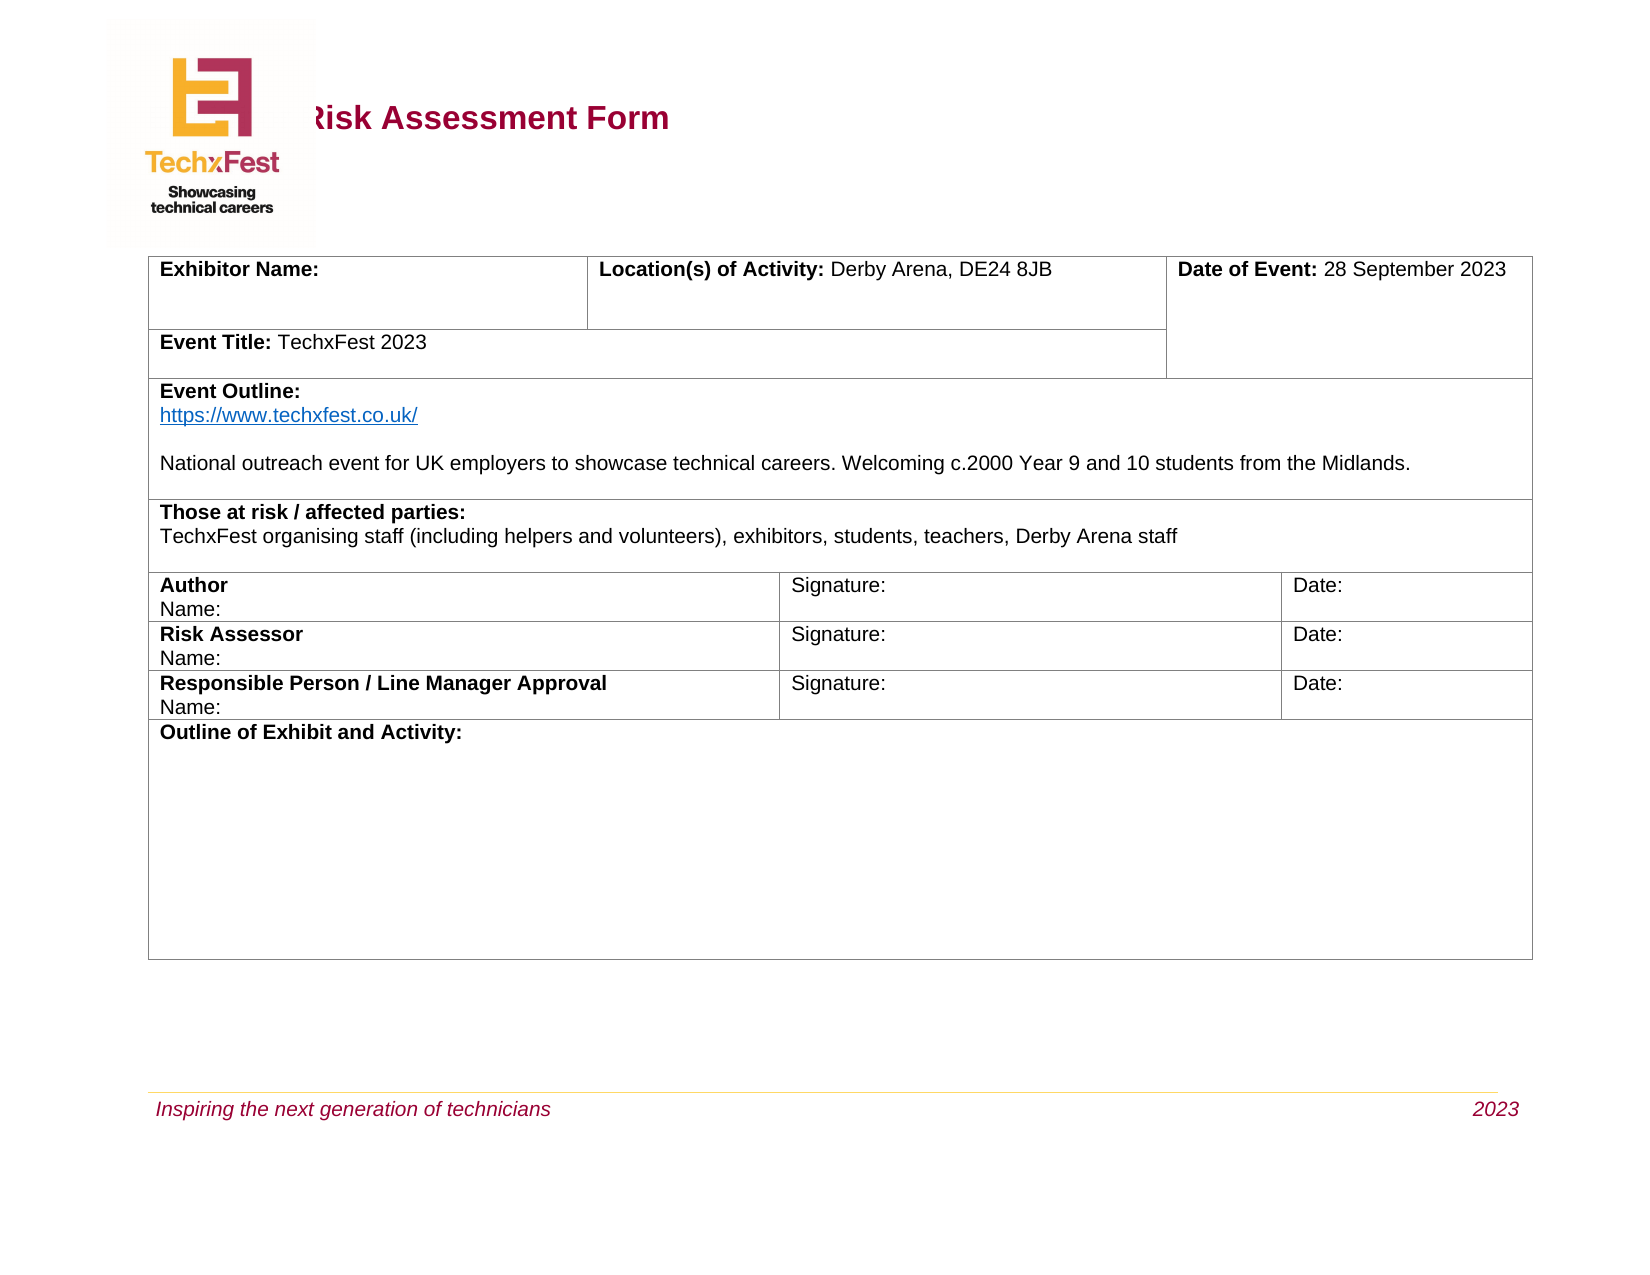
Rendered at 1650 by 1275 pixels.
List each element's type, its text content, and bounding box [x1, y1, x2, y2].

picture [106, 19, 316, 248]
table_cell Event Outline: https://www.techxfest.co.uk/ National outreach event for UK employers to showcase technical careers. Welcoming c.2000 Year 9 and 10 students from the Midlands. [149, 379, 1532, 499]
table_header Date of Event: 28 September 2023 [1167, 257, 1532, 378]
table_cell Author Name: [149, 573, 779, 621]
table_cell Outline of Exhibit and Activity: [149, 720, 1532, 959]
table_cell Date: [1282, 573, 1532, 621]
table_cell Event Title: TechxFest 2023 [149, 330, 1166, 378]
table_cell Risk Assessor Name: [149, 622, 779, 669]
table_cell Signature: [780, 573, 1281, 621]
table_cell Signature: [780, 622, 1281, 669]
table_cell Date: [1282, 622, 1532, 669]
table_header Location(s) of Activity: Derby Arena, DE24 8JB [588, 257, 1166, 329]
table_cell Date: [1282, 671, 1532, 718]
table_cell Signature: [780, 671, 1281, 718]
table_header Exhibitor Name: [149, 257, 587, 329]
table_cell Responsible Person / Line Manager Approval Name: [149, 671, 779, 718]
table_cell Those at risk / affected parties: TechxFest organising staff (including helpers and volunteers), exhibitors, students, teachers, Derby Arena staff [149, 500, 1532, 572]
